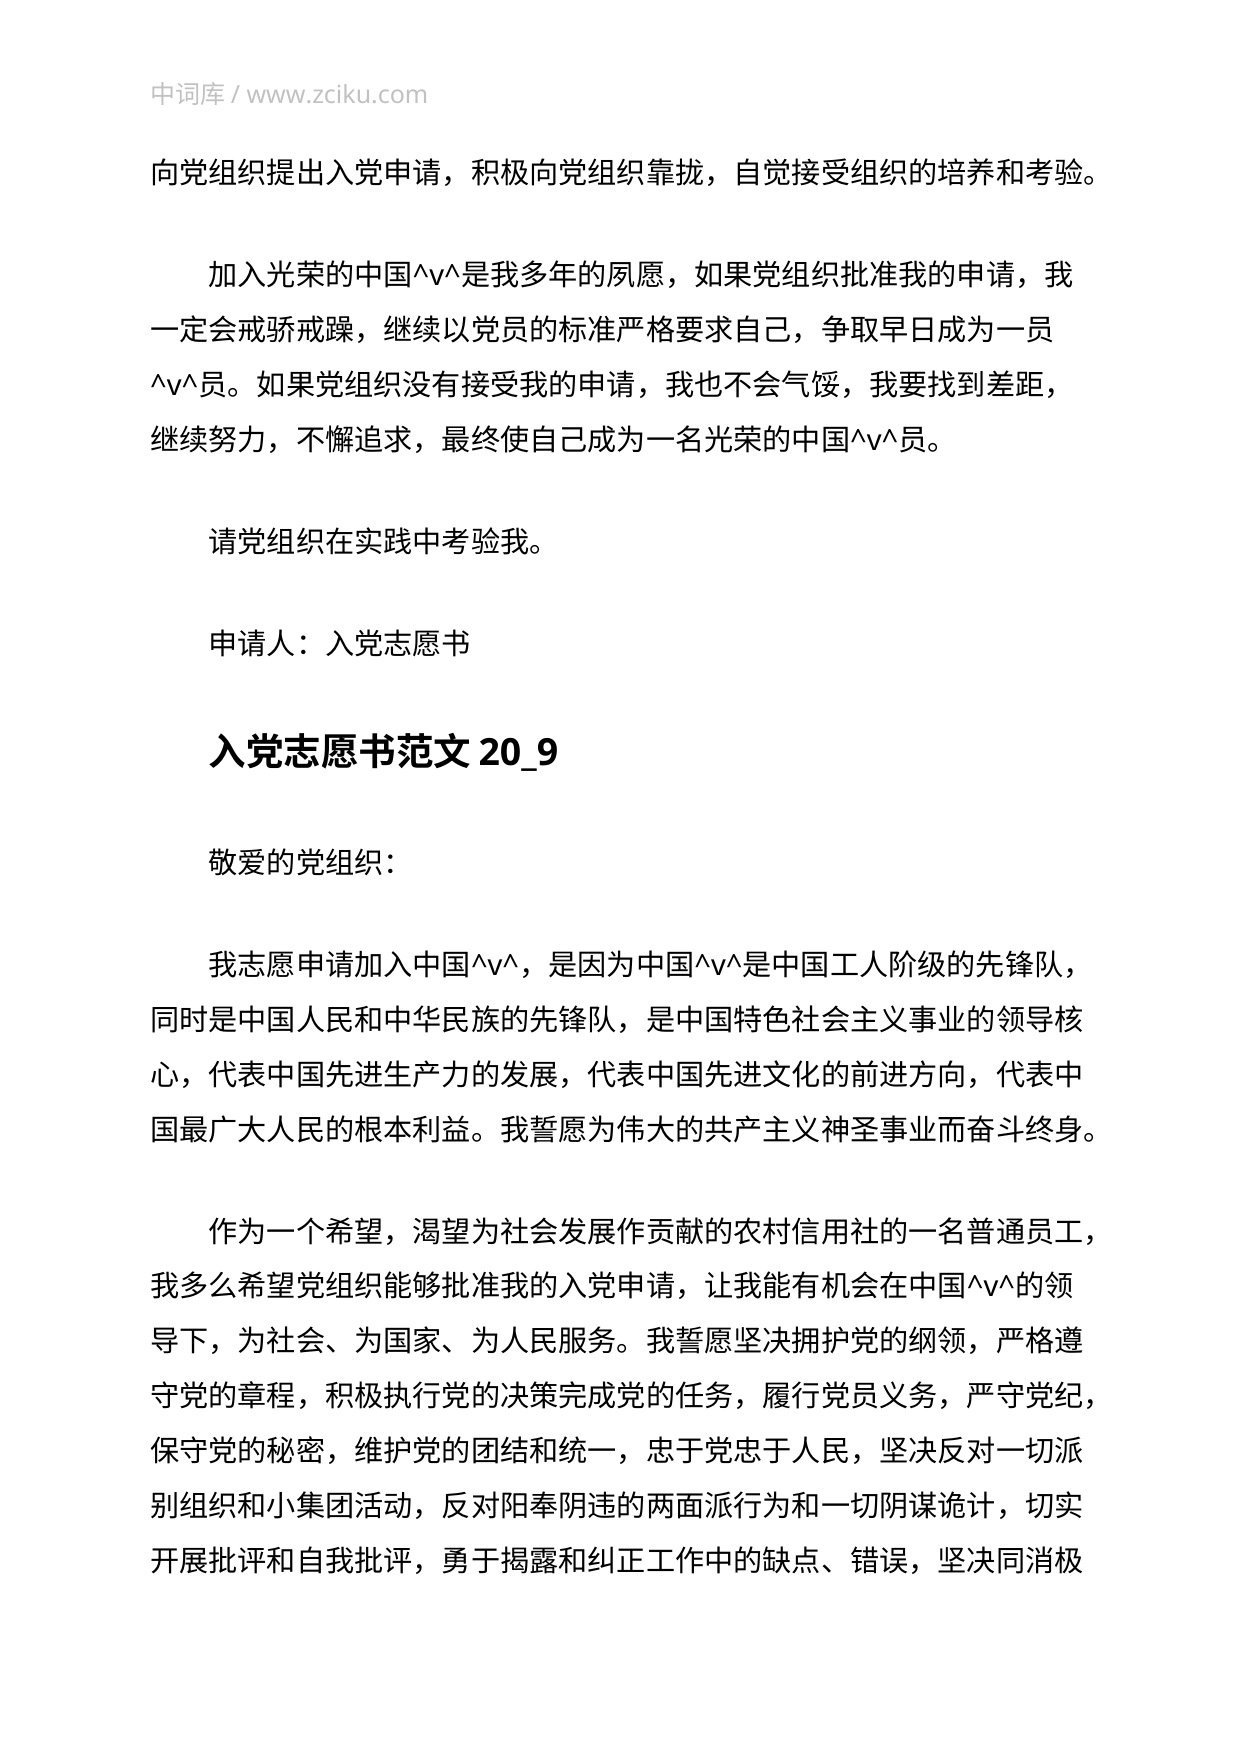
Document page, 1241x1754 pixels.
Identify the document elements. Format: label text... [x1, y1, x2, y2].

text 加入光荣的中国^v^是我多年的夙愿，如果党组织批准我的申请，我一定会戒骄戒躁，继续以党员的标准严格要求自己，争取早日成为一员^v^员。如果党组织没有接受我的申请，我也不会气馁，我要找到差距，继续努力，不懈追求，最终使自己成为一名光荣的中国^v^员。 [150, 252, 1090, 459]
text 请党组织在实践中考验我。 [150, 519, 1090, 561]
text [150, 1208, 1090, 1580]
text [150, 150, 1090, 192]
text 入党志愿书范文20_9 [150, 722, 1090, 777]
text 我志愿申请加入中国^v^，是因为中国^v^是中国工人阶级的先锋队，同时是中国人民和中华民族的先锋队，是中国特色社会主义事业的领导核心，代表中国先进生产力的发展，代表中国先进文化的前进方向，代表中国最广大人民的根本利益。我誓愿为伟大的共产主义神圣事业而奋斗终身。 [150, 942, 1090, 1149]
text 敬爱的党组织： [150, 840, 1090, 882]
text 申请人：入党志愿书 [150, 620, 1090, 663]
